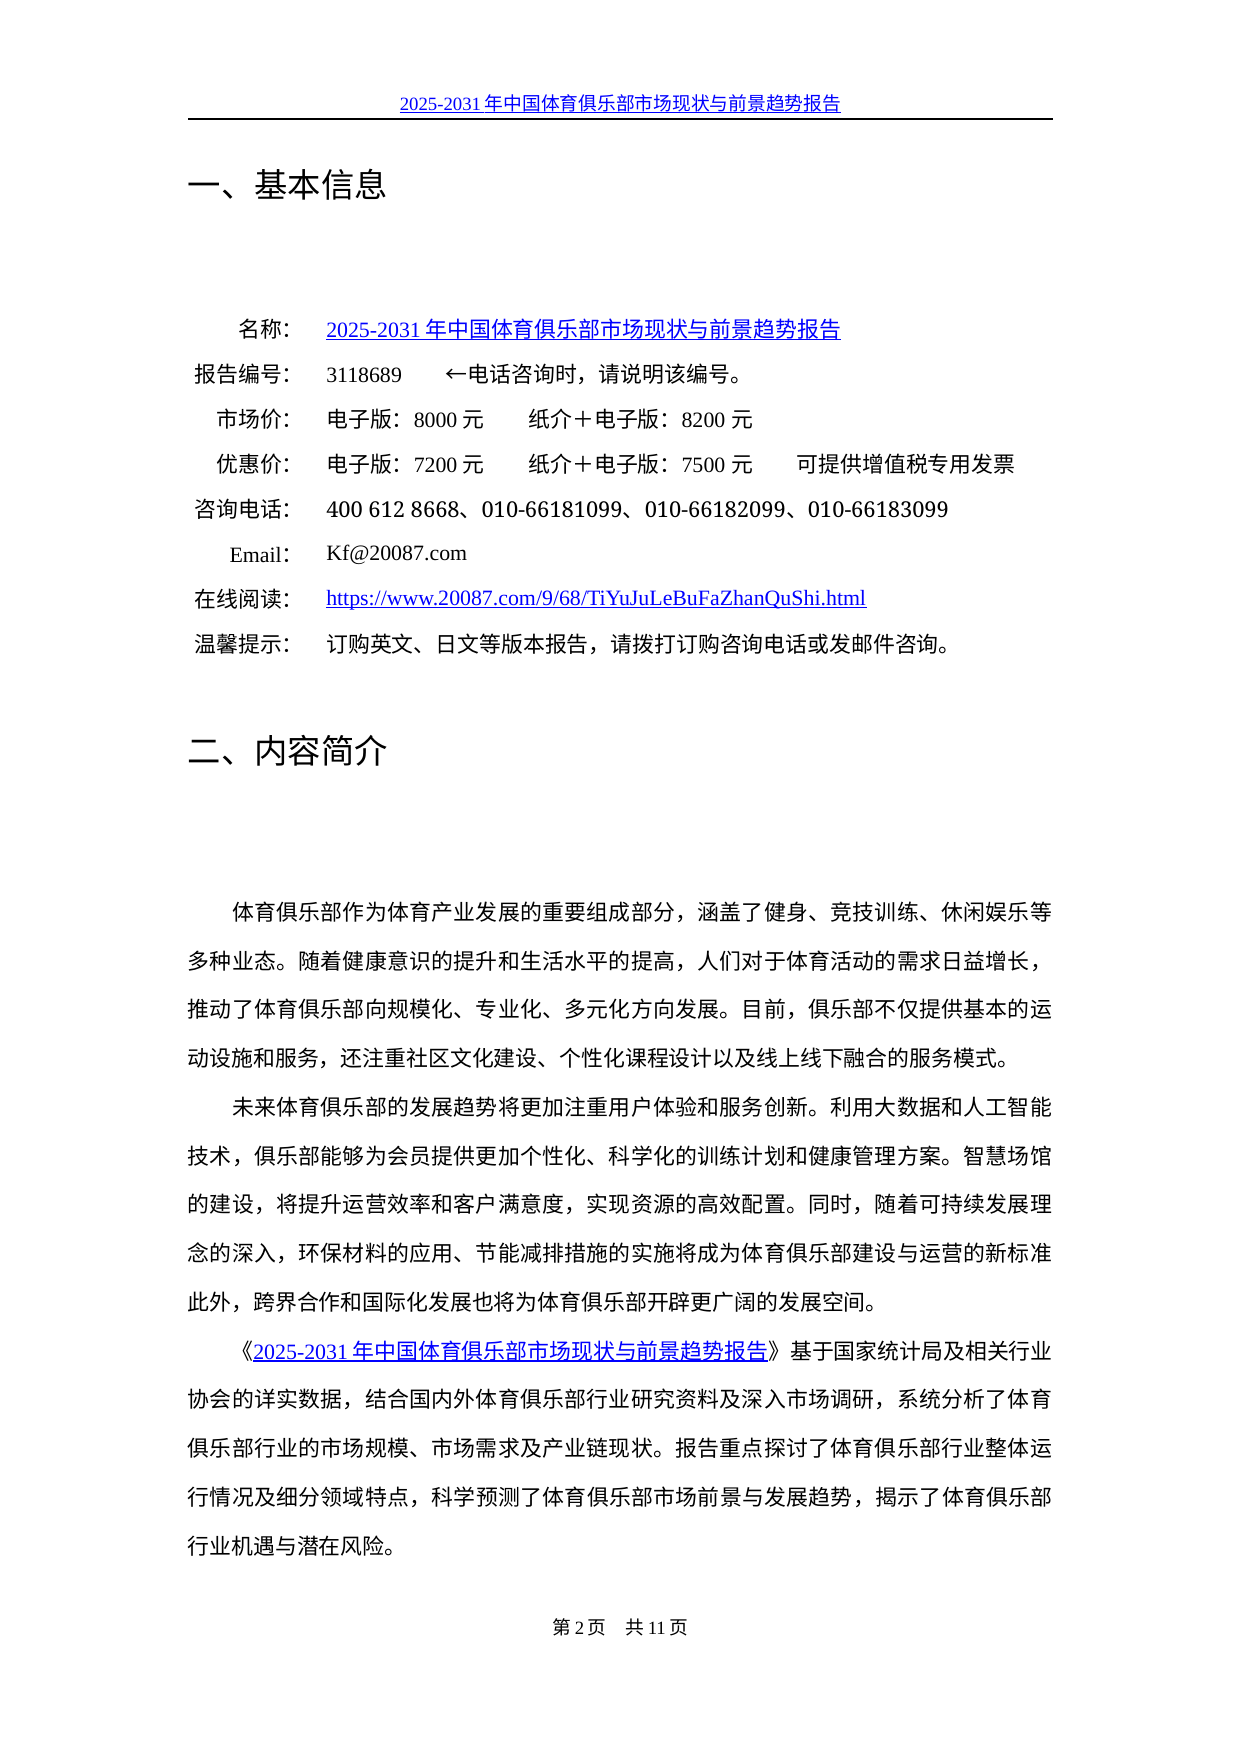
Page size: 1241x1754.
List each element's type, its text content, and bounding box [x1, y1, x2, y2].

table_cell [315, 582, 1073, 627]
title 二、内容简介 [187, 717, 1053, 782]
table_cell 在线阅读： [167, 582, 315, 627]
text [187, 894, 1053, 1561]
table_cell Kf@20087.com [315, 537, 1073, 582]
table_cell 温馨提示： [167, 627, 315, 672]
table_cell 报告编号： [167, 357, 315, 402]
table_header 2025-2031年中国体育俱乐部市场现状与前景趋势报告 [315, 312, 1073, 357]
table_cell 优惠价： [167, 447, 315, 492]
table_cell 3118689 ←电话咨询时，请说明该编号。 [315, 357, 1073, 402]
table_cell 市场价： [167, 402, 315, 447]
table_cell 咨询电话： [167, 492, 315, 537]
table_cell 电子版：8000 元 纸介＋电子版：8200 元 [315, 402, 1073, 447]
table_cell 订购英文、日文等版本报告，请拨打订购咨询电话或发邮件咨询。 [315, 627, 1073, 672]
table_header 名称： [167, 312, 315, 357]
table_cell 电子版：7200 元 纸介＋电子版：7500 元 可提供增值税专用发票 [315, 447, 1073, 492]
title 一、基本信息 [187, 150, 1053, 215]
table_cell Email： [167, 537, 315, 582]
table_cell 400 612 8668、010-66181099、010-66182099、010-66183099 [315, 492, 1073, 537]
